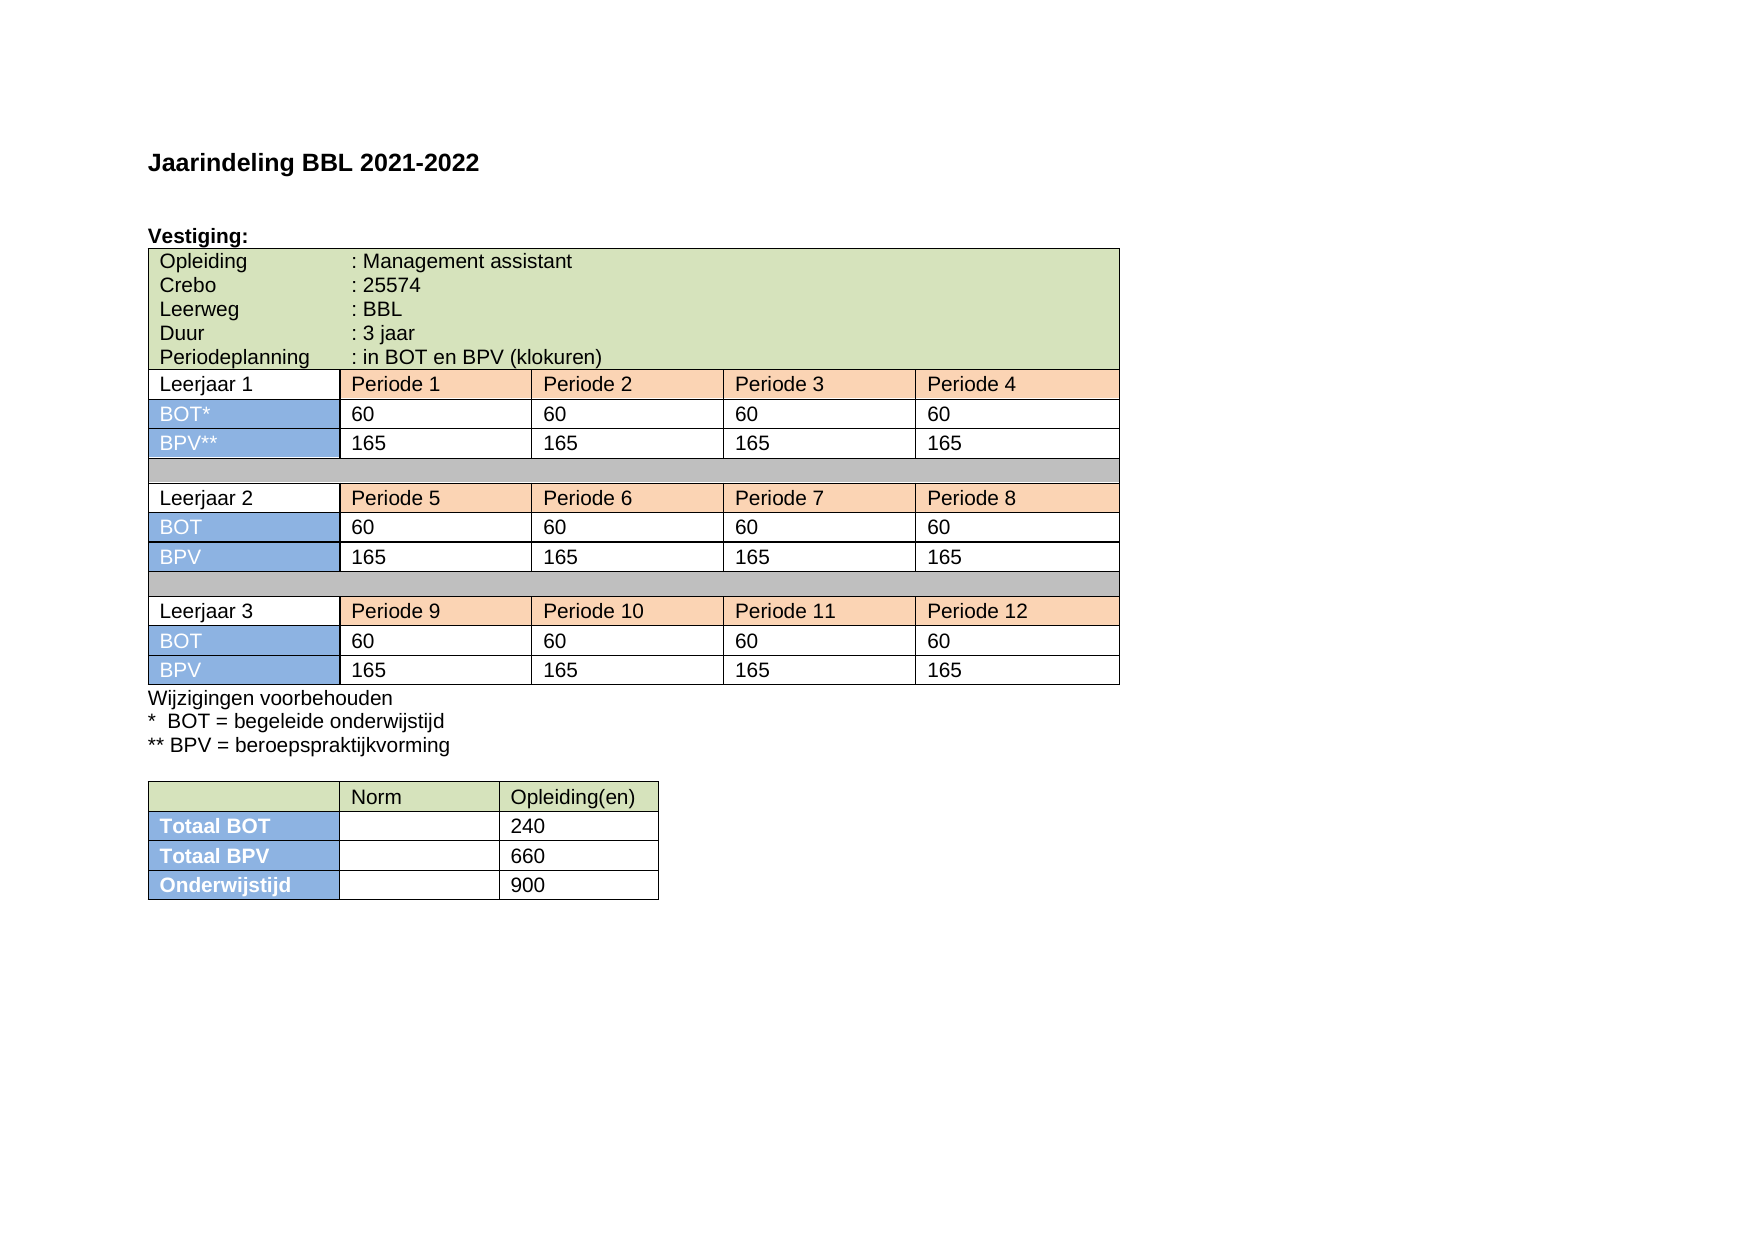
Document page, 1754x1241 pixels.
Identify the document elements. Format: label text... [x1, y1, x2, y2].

table_cell 165 [916, 543, 1119, 571]
table_header Norm [340, 782, 499, 811]
table_cell 60 [916, 513, 1119, 541]
table_cell 60 [341, 626, 531, 655]
table_cell 60 [341, 400, 531, 428]
table_cell Periode 7 [724, 484, 915, 512]
text * BOT = begeleide onderwijstijd [148, 709, 1606, 733]
table_header Opleiding Crebo Leerweg Duur Periodeplanning [149, 249, 340, 369]
table_cell Periode 4 [916, 370, 1119, 398]
table_cell BOT [149, 626, 339, 655]
table_cell 165 [724, 429, 915, 457]
table_cell BPV [149, 656, 339, 684]
table_cell [340, 841, 499, 870]
table_cell 660 [500, 841, 658, 870]
table_cell [149, 572, 1119, 596]
table_cell [340, 871, 499, 899]
table_cell Periode 1 [341, 370, 531, 398]
table_cell Periode 8 [916, 484, 1119, 512]
table_cell Leerjaar 1 [149, 370, 339, 398]
table_cell 60 [532, 513, 723, 541]
table_cell BPV** [149, 429, 339, 457]
table_cell 165 [532, 543, 723, 571]
text Vestiging: [148, 224, 1606, 248]
table_cell 165 [532, 429, 723, 457]
table_cell 165 [341, 656, 531, 684]
table_cell BOT* [149, 400, 339, 428]
table_cell [340, 812, 499, 840]
table_cell 60 [532, 400, 723, 428]
table_cell 60 [724, 400, 915, 428]
table_cell Leerjaar 2 [149, 484, 339, 512]
text ** BPV = beroepspraktijkvorming [148, 733, 1606, 757]
table_cell 165 [916, 656, 1119, 684]
table_cell 165 [341, 429, 531, 457]
table_cell 165 [724, 656, 915, 684]
table_header : Management assistant : 25574 : BBL : 3 jaar : in BOT en BPV (klokuren) [340, 249, 1119, 369]
table_cell Periode 5 [341, 484, 531, 512]
table_cell Periode 3 [724, 370, 915, 398]
table_cell Periode 6 [532, 484, 723, 512]
table_cell 60 [341, 513, 531, 541]
table_cell Totaal BPV [149, 841, 339, 870]
table_header [149, 782, 339, 811]
table_cell 60 [724, 513, 915, 541]
table_cell 60 [916, 400, 1119, 428]
table_header Opleiding(en) [500, 782, 658, 811]
table_cell Periode 9 [341, 597, 531, 625]
table_cell 165 [916, 429, 1119, 457]
table_cell Periode 11 [724, 597, 915, 625]
text Jaarindeling BBL 2021-2022 [148, 148, 1606, 176]
table_cell 60 [532, 626, 723, 655]
table_cell 165 [724, 543, 915, 571]
table_cell Leerjaar 3 [149, 597, 339, 625]
table_cell BOT [149, 513, 339, 541]
text Wijzigingen voorbehouden [148, 685, 1606, 709]
table_cell BPV [149, 543, 339, 571]
table_cell 165 [532, 656, 723, 684]
table_cell 165 [341, 543, 531, 571]
table_cell 240 [500, 812, 658, 840]
table_cell Periode 12 [916, 597, 1119, 625]
table_cell [149, 459, 1119, 482]
table_cell Totaal BOT [149, 812, 339, 840]
table_cell Onderwijstijd [149, 871, 339, 899]
table_cell 900 [500, 871, 658, 899]
table_cell Periode 10 [532, 597, 723, 625]
table_cell 60 [724, 626, 915, 655]
table_cell Periode 2 [532, 370, 723, 398]
table_cell 60 [916, 626, 1119, 655]
